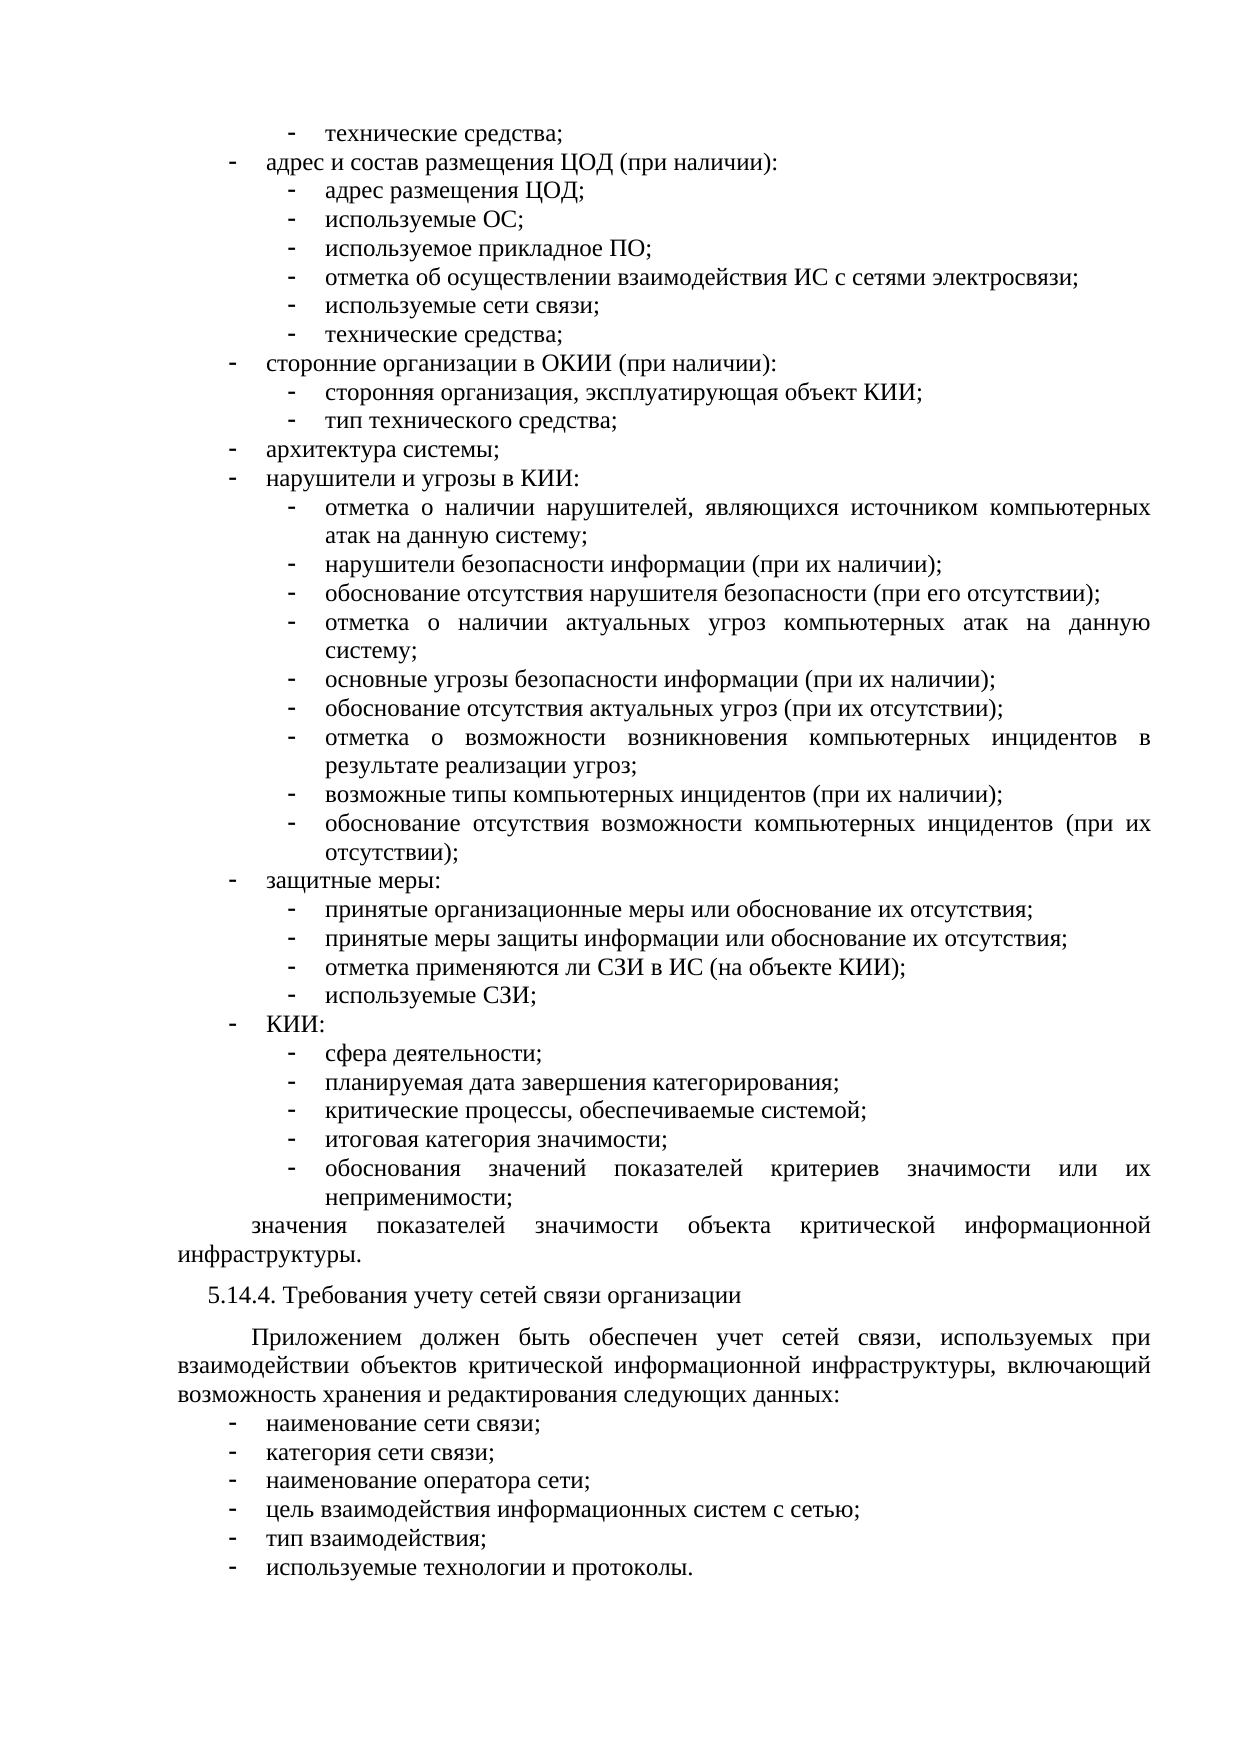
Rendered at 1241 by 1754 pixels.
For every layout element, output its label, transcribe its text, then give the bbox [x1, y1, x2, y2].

list нарушители и угрозы в КИИ: [228, 463, 1152, 492]
list отметка о возможности возникновения компьютерных инцидентов в результате реализации угроз; [287, 722, 1152, 779]
list тип технического средства; [287, 406, 1152, 434]
list сторонняя организация, эксплуатирующая объект КИИ; [287, 377, 1152, 406]
list нарушители безопасности информации (при их наличии); [287, 549, 1152, 578]
list планируемая дата завершения категорирования; [287, 1067, 1152, 1096]
list цель взаимодействия информационных систем с сетью; [228, 1494, 1152, 1523]
list обоснования значений показателей критериев значимости или их неприменимости; [287, 1153, 1152, 1211]
list используемое прикладное ПО; [287, 233, 1152, 262]
list используемые СЗИ; [287, 981, 1152, 1009]
subtitle Требования учету сетей связи организации [207, 1281, 1152, 1309]
list архитектура системы; [228, 434, 1152, 463]
text Приложением должен быть обеспечен учет сетей связи, используемых при взаимодействии объектов критической информационной инфраструктуры, включающий возможность хранения и редактирования следующих данных: [177, 1322, 1152, 1408]
list принятые организационные меры или обоснование их отсутствия; [287, 894, 1152, 923]
text значения показателей значимости объекта критической информационной инфраструктуры. [177, 1211, 1152, 1268]
list наименование оператора сети; [228, 1466, 1152, 1494]
list обоснование отсутствия актуальных угроз (при их отсутствии); [287, 693, 1152, 722]
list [287, 262, 1152, 291]
list обоснование отсутствия нарушителя безопасности (при его отсутствии); [287, 578, 1152, 607]
list используемые технологии и протоколы. [228, 1552, 1152, 1581]
list принятые меры защиты информации или обоснование их отсутствия; [287, 923, 1152, 952]
list критические процессы, обеспечиваемые системой; [287, 1096, 1152, 1124]
list итоговая категория значимости; [287, 1124, 1152, 1153]
list тип взаимодействия; [228, 1523, 1152, 1552]
list адрес и состав размещения ЦОД (при наличии): [228, 147, 1152, 176]
list КИИ: [228, 1009, 1152, 1038]
list обоснование отсутствия возможности компьютерных инцидентов (при их отсутствии); [287, 808, 1152, 866]
list основные угрозы безопасности информации (при их наличии); [287, 664, 1152, 693]
list используемые сети связи; [287, 291, 1152, 319]
list категория сети связи; [228, 1437, 1152, 1466]
list используемые ОС; [287, 204, 1152, 233]
list отметка применяются ли СЗИ в ИС (на объекте КИИ); [287, 952, 1152, 981]
list сторонние организации в ОКИИ (при наличии): [228, 348, 1152, 377]
list сфера деятельности; [287, 1038, 1152, 1067]
list наименование сети связи; [228, 1408, 1152, 1437]
list технические средства; [287, 319, 1152, 348]
list отметка о наличии актуальных угроз компьютерных атак на данную систему; [287, 607, 1152, 664]
list адрес размещения ЦОД; [287, 176, 1152, 204]
list отметка о наличии нарушителей, являющихся источником компьютерных атак на данную систему; [287, 492, 1152, 549]
list возможные типы компьютерных инцидентов (при их наличии); [287, 779, 1152, 808]
list защитные меры: [228, 866, 1152, 894]
list технические средства; [287, 118, 1152, 147]
